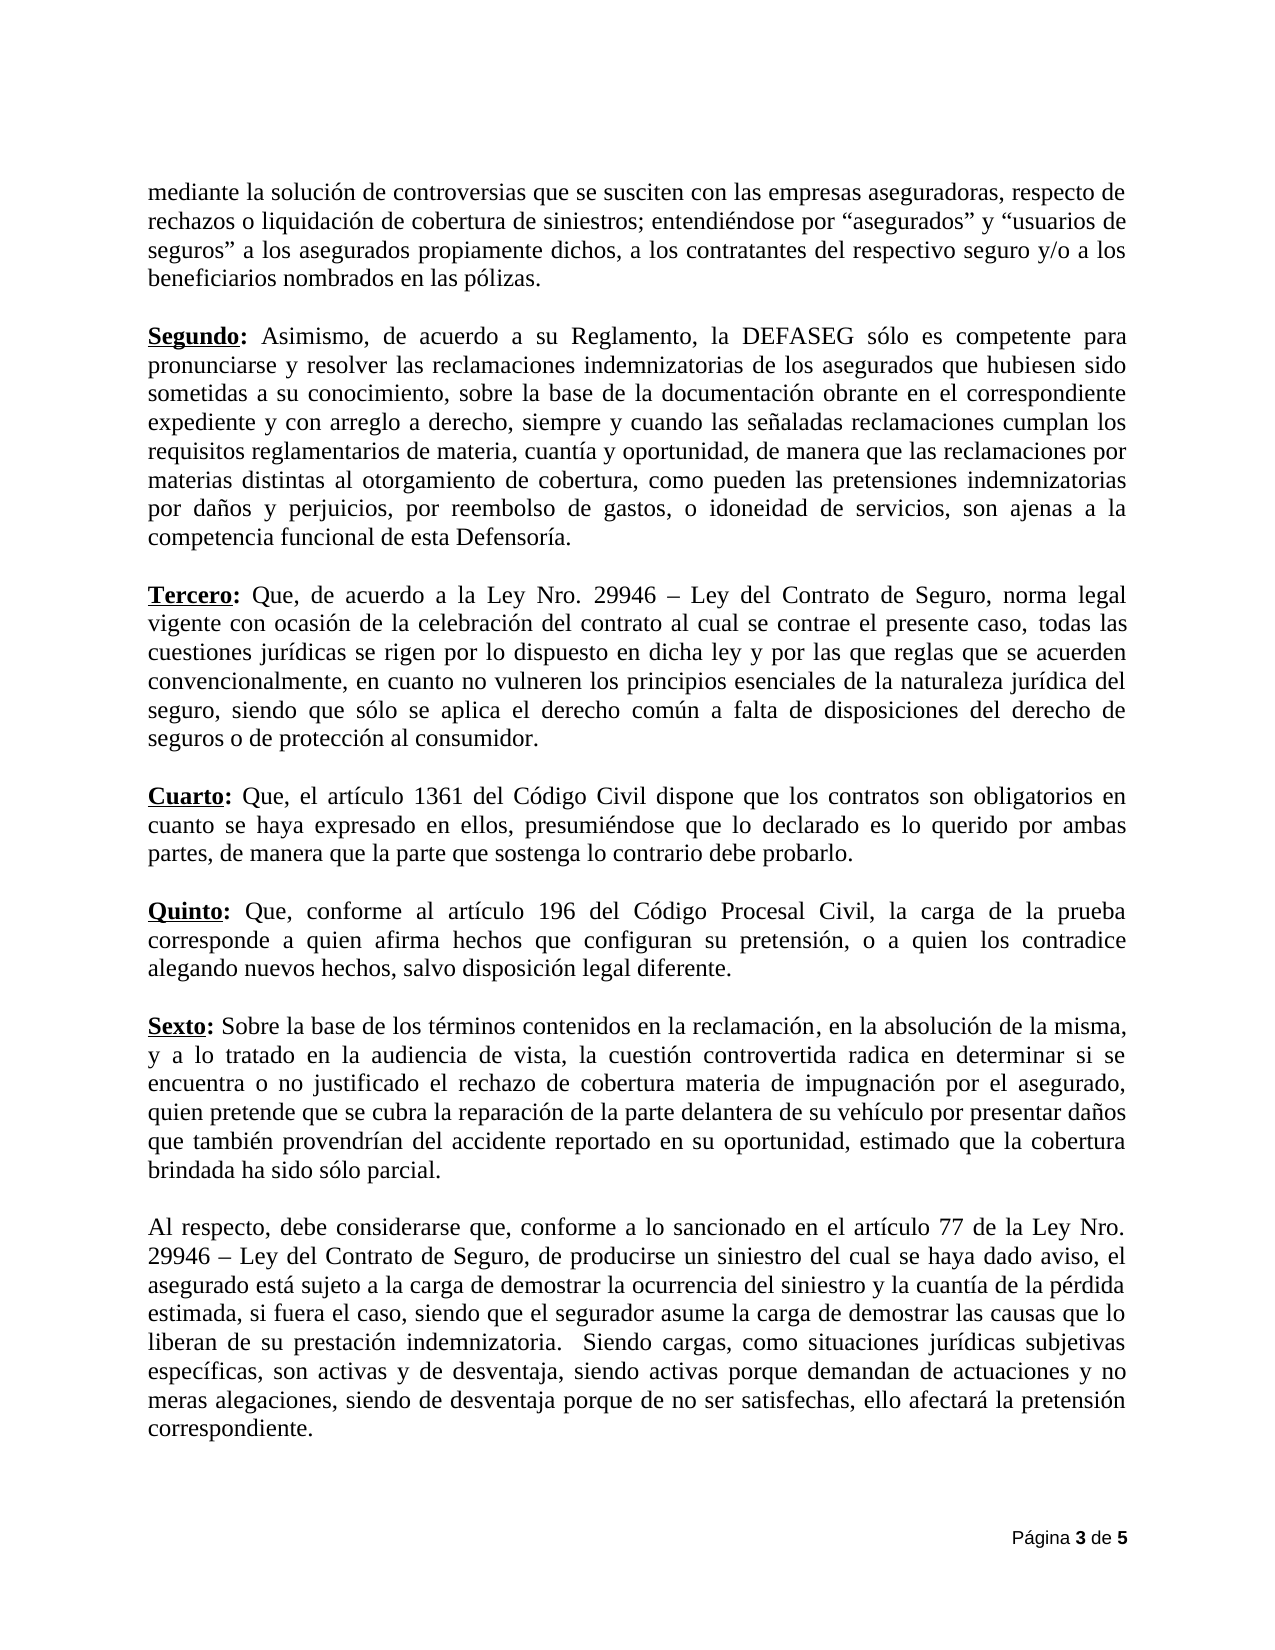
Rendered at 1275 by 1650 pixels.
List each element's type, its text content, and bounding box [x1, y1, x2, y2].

text Sexto: Sobre la base de los términos contenidos en la reclamación, en la absolución de la misma, y a lo tratado en la audiencia de vista, la cuestión controvertida radica en determinar si se encuentra o no justificado el rechazo de cobertura materia de impugnación por el asegurado, quien pretende que se cubra la reparación de la parte delantera de su vehículo por presentar daños que también provendrían del accidente reportado en su oportunidad, estimado que la cobertura brindada ha sido sólo parcial. [148, 1011, 1127, 1183]
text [148, 177, 1127, 292]
text Tercero: Que, de acuerdo a la Ley Nro. 29946 – Ley del Contrato de Seguro, norma legal vigente con ocasión de la celebración del contrato al cual se contrae el presente caso, todas las cuestiones jurídicas se rigen por lo dispuesto en dicha ley y por las que reglas que se acuerden convencionalmente, en cuanto no vulneren los principios esenciales de la naturaleza jurídica del seguro, siendo que sólo se aplica el derecho común a falta de disposiciones del derecho de seguros o de protección al consumidor. [148, 580, 1127, 752]
text Al respecto, debe considerarse que, conforme a lo sancionado en el artículo 77 de la Ley Nro. 29946 – Ley del Contrato de Seguro, de producirse un siniestro del cual se haya dado aviso, el asegurado está sujeto a la carga de demostrar la ocurrencia del siniestro y la cuantía de la pérdida estimada, si fuera el caso, siendo que el segurador asume la carga de demostrar las causas que lo liberan de su prestación indemnizatoria. Siendo cargas, como situaciones jurídicas subjetivas específicas, son activas y de desventaja, siendo activas porque demandan de actuaciones y no meras alegaciones, siendo de desventaja porque de no ser satisfechas, ello afectará la pretensión correspondiente. [148, 1212, 1127, 1442]
text Segundo: Asimismo, de acuerdo a su Reglamento, la DEFASEG sólo es competente para pronunciarse y resolver las reclamaciones indemnizatorias de los asegurados que hubiesen sido sometidas a su conocimiento, sobre la base de la documentación obrante en el correspondiente expediente y con arreglo a derecho, siempre y cuando las señaladas reclamaciones cumplan los requisitos reglamentarios de materia, cuantía y oportunidad, de manera que las reclamaciones por materias distintas al otorgamiento de cobertura, como pueden las pretensiones indemnizatorias por daños y perjuicios, por reembolso de gastos, o idoneidad de servicios, son ajenas a la competencia funcional de esta Defensoría. [148, 321, 1127, 551]
text Quinto: Que, conforme al artículo 196 del Código Procesal Civil, la carga de la prueba corresponde a quien afirma hechos que configuran su pretensión, o a quien los contradice alegando nuevos hechos, salvo disposición legal diferente. [148, 896, 1127, 982]
text Cuarto: Que, el artículo 1361 del Código Civil dispone que los contratos son obligatorios en cuanto se haya expresado en ellos, presumiéndose que lo declarado es lo querido por ambas partes, de manera que la parte que sostenga lo contrario debe probarlo. [148, 781, 1127, 867]
